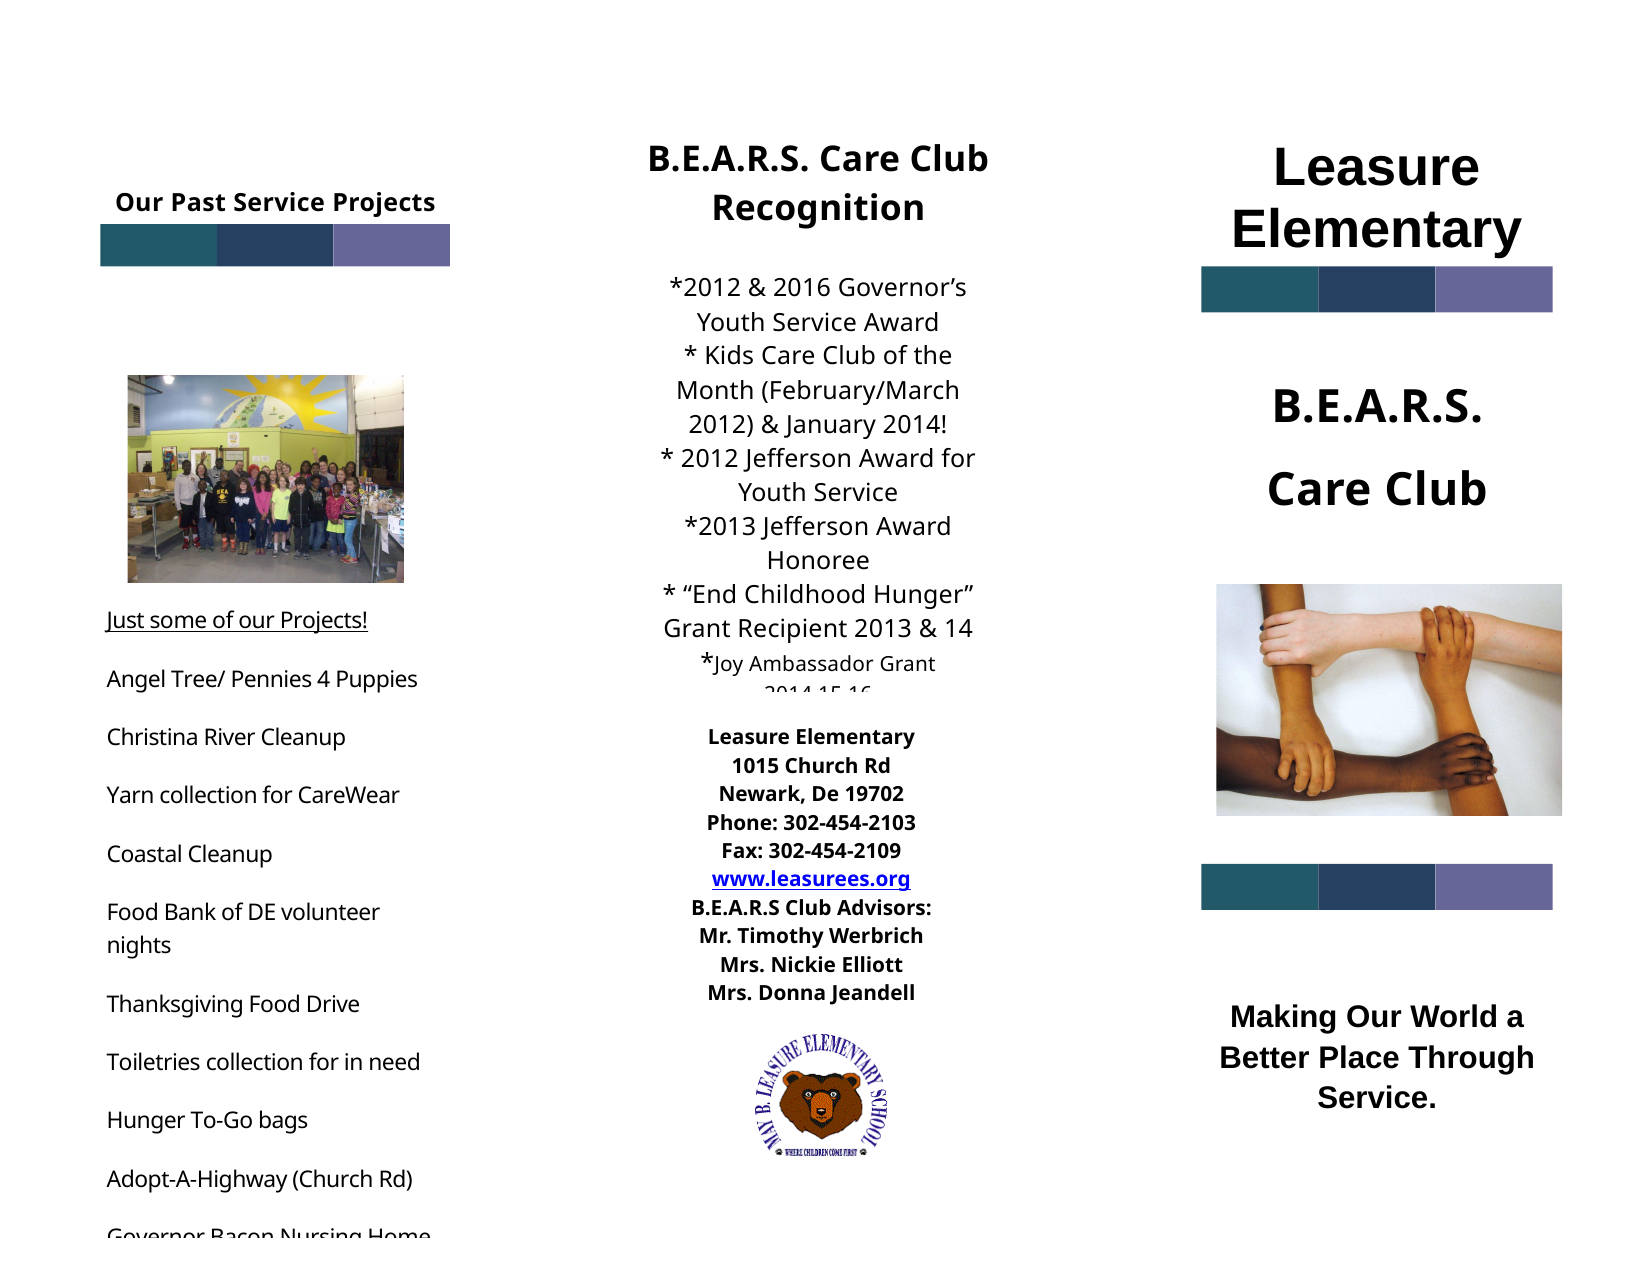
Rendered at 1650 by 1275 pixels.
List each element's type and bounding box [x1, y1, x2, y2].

picture [127, 375, 404, 583]
picture [1216, 584, 1563, 816]
picture [754, 1033, 893, 1166]
